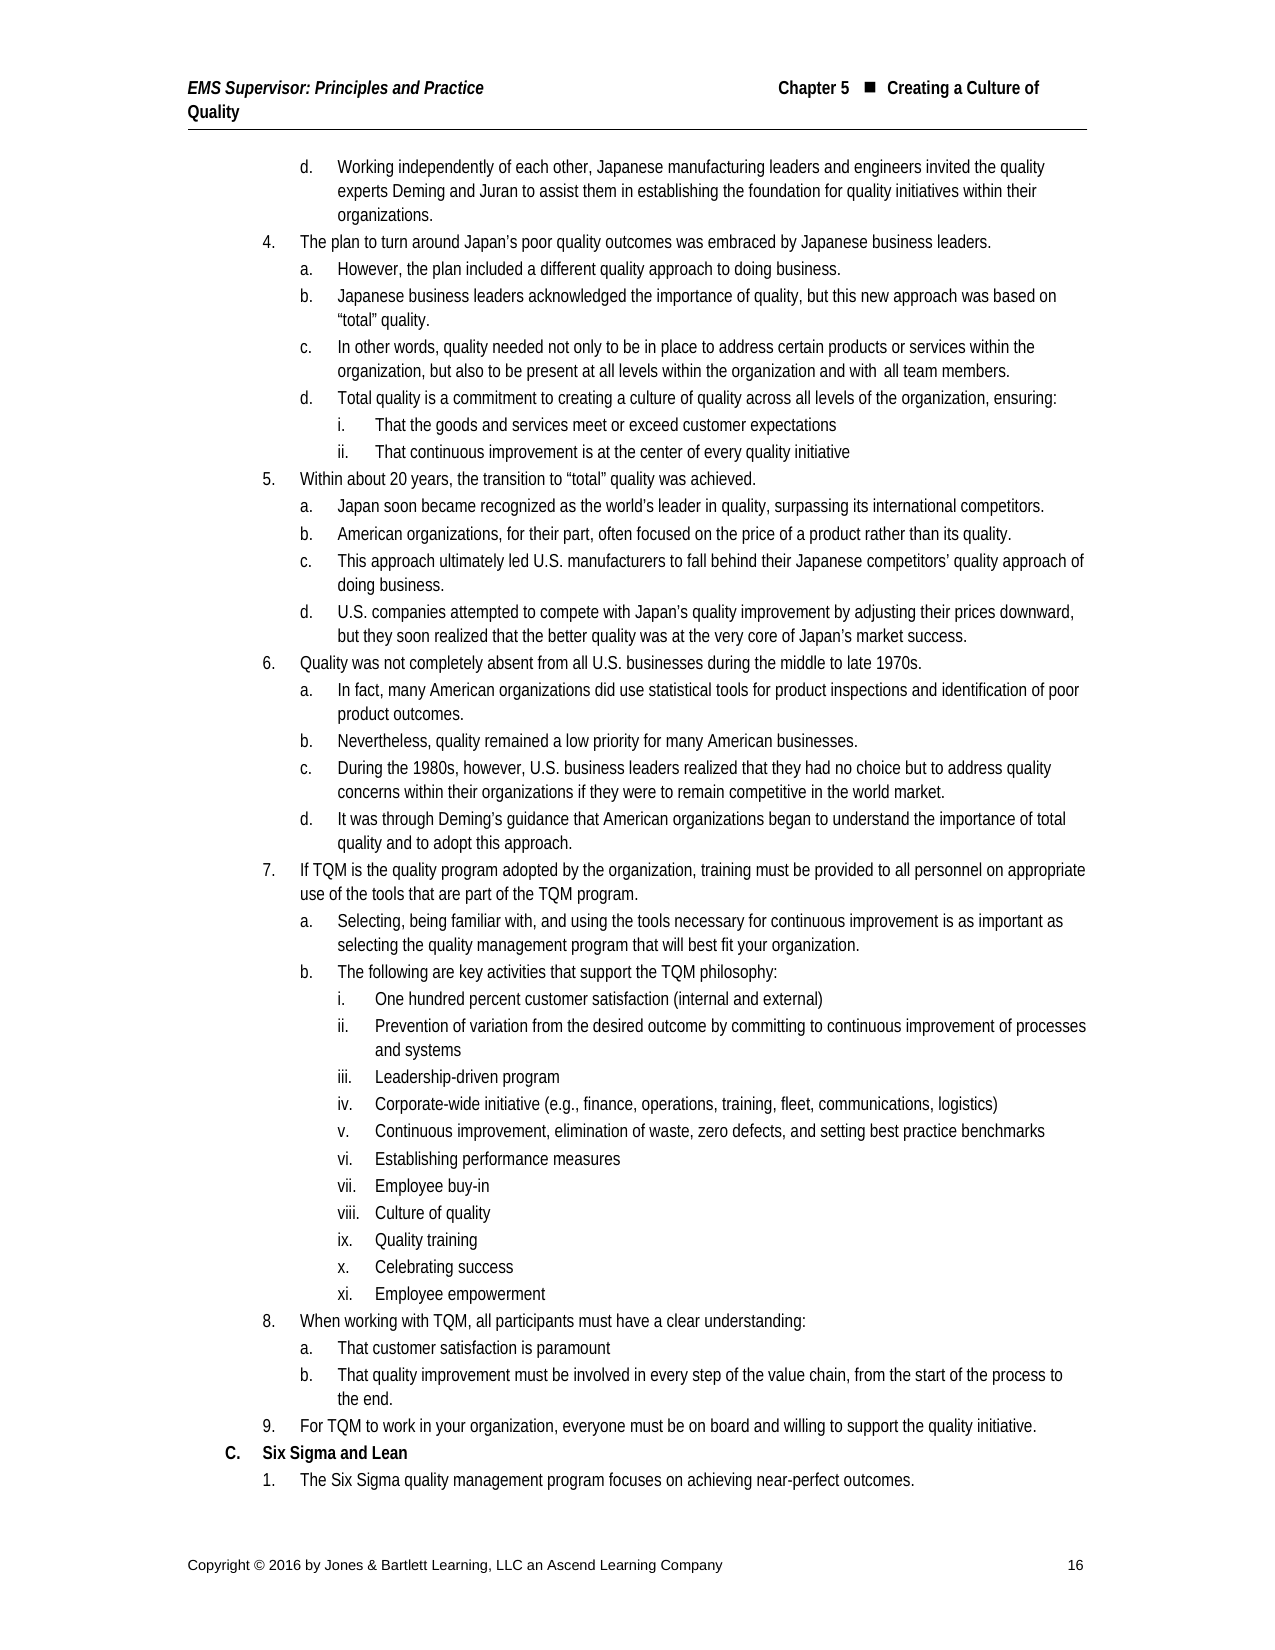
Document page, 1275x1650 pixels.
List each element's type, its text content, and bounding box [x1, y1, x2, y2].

text i. That the goods and services meet or exceed customer expectations [337, 412, 1087, 436]
text vi. Establishing performance measures [300, 1146, 1087, 1170]
text b. That quality improvement must be involved in every step of the value chain, from the start of the process to the end. [300, 1362, 1087, 1410]
text ix. Quality training [300, 1227, 1087, 1251]
text 5. Within about 20 years, the transition to “total” quality was achieved. [262, 467, 1087, 491]
text c. In other words, quality needed not only to be in place to address certain products or services within the organization, but also to be present at all levels within the organization and with all team members. [300, 334, 1087, 382]
text iv. Corporate-wide initiative (e.g., finance, operations, training, fleet, communications, logistics) [300, 1092, 1087, 1116]
text d. Total quality is a commitment to creating a culture of quality across all levels of the organization, ensuring: [300, 385, 1087, 409]
text x. Celebrating success [300, 1254, 1087, 1278]
text c. During the 1980s, however, U.S. business leaders realized that they had no choice but to address quality concerns within their organizations if they were to remain competitive in the world market. [300, 755, 1087, 803]
text xi. Employee empowerment [300, 1281, 1087, 1305]
text 7. If TQM is the quality program adopted by the organization, training must be provided to all personnel on appropriate use of the tools that are part of the TQM program. [262, 857, 1087, 905]
text a. That customer satisfaction is paramount [300, 1335, 1087, 1359]
text a. Japan soon became recognized as the world’s leader in quality, surpassing its international competitors. [300, 494, 1087, 518]
text v. Continuous improvement, elimination of waste, zero defects, and setting best practice benchmarks [300, 1119, 1087, 1143]
text 8. When working with TQM, all participants must have a clear understanding: [262, 1308, 1087, 1332]
text a. However, the plan included a different quality approach to doing business. [300, 256, 1087, 280]
text ii. Prevention of variation from the desired outcome by committing to continuous improvement of processes and systems [337, 1013, 1087, 1061]
text b. Japanese business leaders acknowledged the importance of quality, but this new approach was based on “total” quality. [300, 283, 1087, 331]
text a. Selecting, being familiar with, and using the tools necessary for continuous improvement is as important as selecting the quality management program that will best fit your organization. [300, 908, 1087, 956]
text 6. Quality was not completely absent from all U.S. businesses during the middle to late 1970s. [262, 650, 1087, 674]
text d. It was through Deming’s guidance that American organizations began to understand the importance of total quality and to adopt this approach. [300, 806, 1087, 854]
text c. This approach ultimately led U.S. manufacturers to fall behind their Japanese competitors’ quality approach of doing business. [300, 548, 1087, 596]
text 1. The Six Sigma quality management program focuses on achieving near-perfect outcomes. [262, 1468, 1087, 1492]
text ii. That continuous improvement is at the center of every quality initiative [337, 439, 1087, 463]
text d. U.S. companies attempted to compete with Japan’s quality improvement by adjusting their prices downward, but they soon realized that the better quality was at the very core of Japan’s market success. [300, 599, 1087, 647]
text b. Nevertheless, quality remained a low priority for many American businesses. [300, 728, 1087, 752]
text b. The following are key activities that support the TQM philosophy: [300, 959, 1087, 983]
text d. Working independently of each other, Japanese manufacturing leaders and engineers invited the quality experts Deming and Juran to assist them in establishing the foundation for quality initiatives within their organizations. [300, 154, 1087, 226]
text b. American organizations, for their part, often focused on the price of a product rather than its quality. [300, 521, 1087, 545]
text i. One hundred percent customer satisfaction (internal and external) [262, 986, 1087, 1010]
text 9. For TQM to work in your organization, everyone must be on board and willing to support the quality initiative. [225, 1413, 1087, 1437]
text 4. The plan to turn around Japan’s poor quality outcomes was embraced by Japanese business leaders. [262, 229, 1087, 253]
text iii. Leadership-driven program [300, 1064, 1087, 1088]
text C. Six Sigma and Lean [187, 1441, 1087, 1464]
text vii. Employee buy-in [300, 1173, 1087, 1197]
text a. In fact, many American organizations did use statistical tools for product inspections and identification of poor product outcomes. [300, 677, 1087, 725]
text viii. Culture of quality [300, 1200, 1087, 1224]
